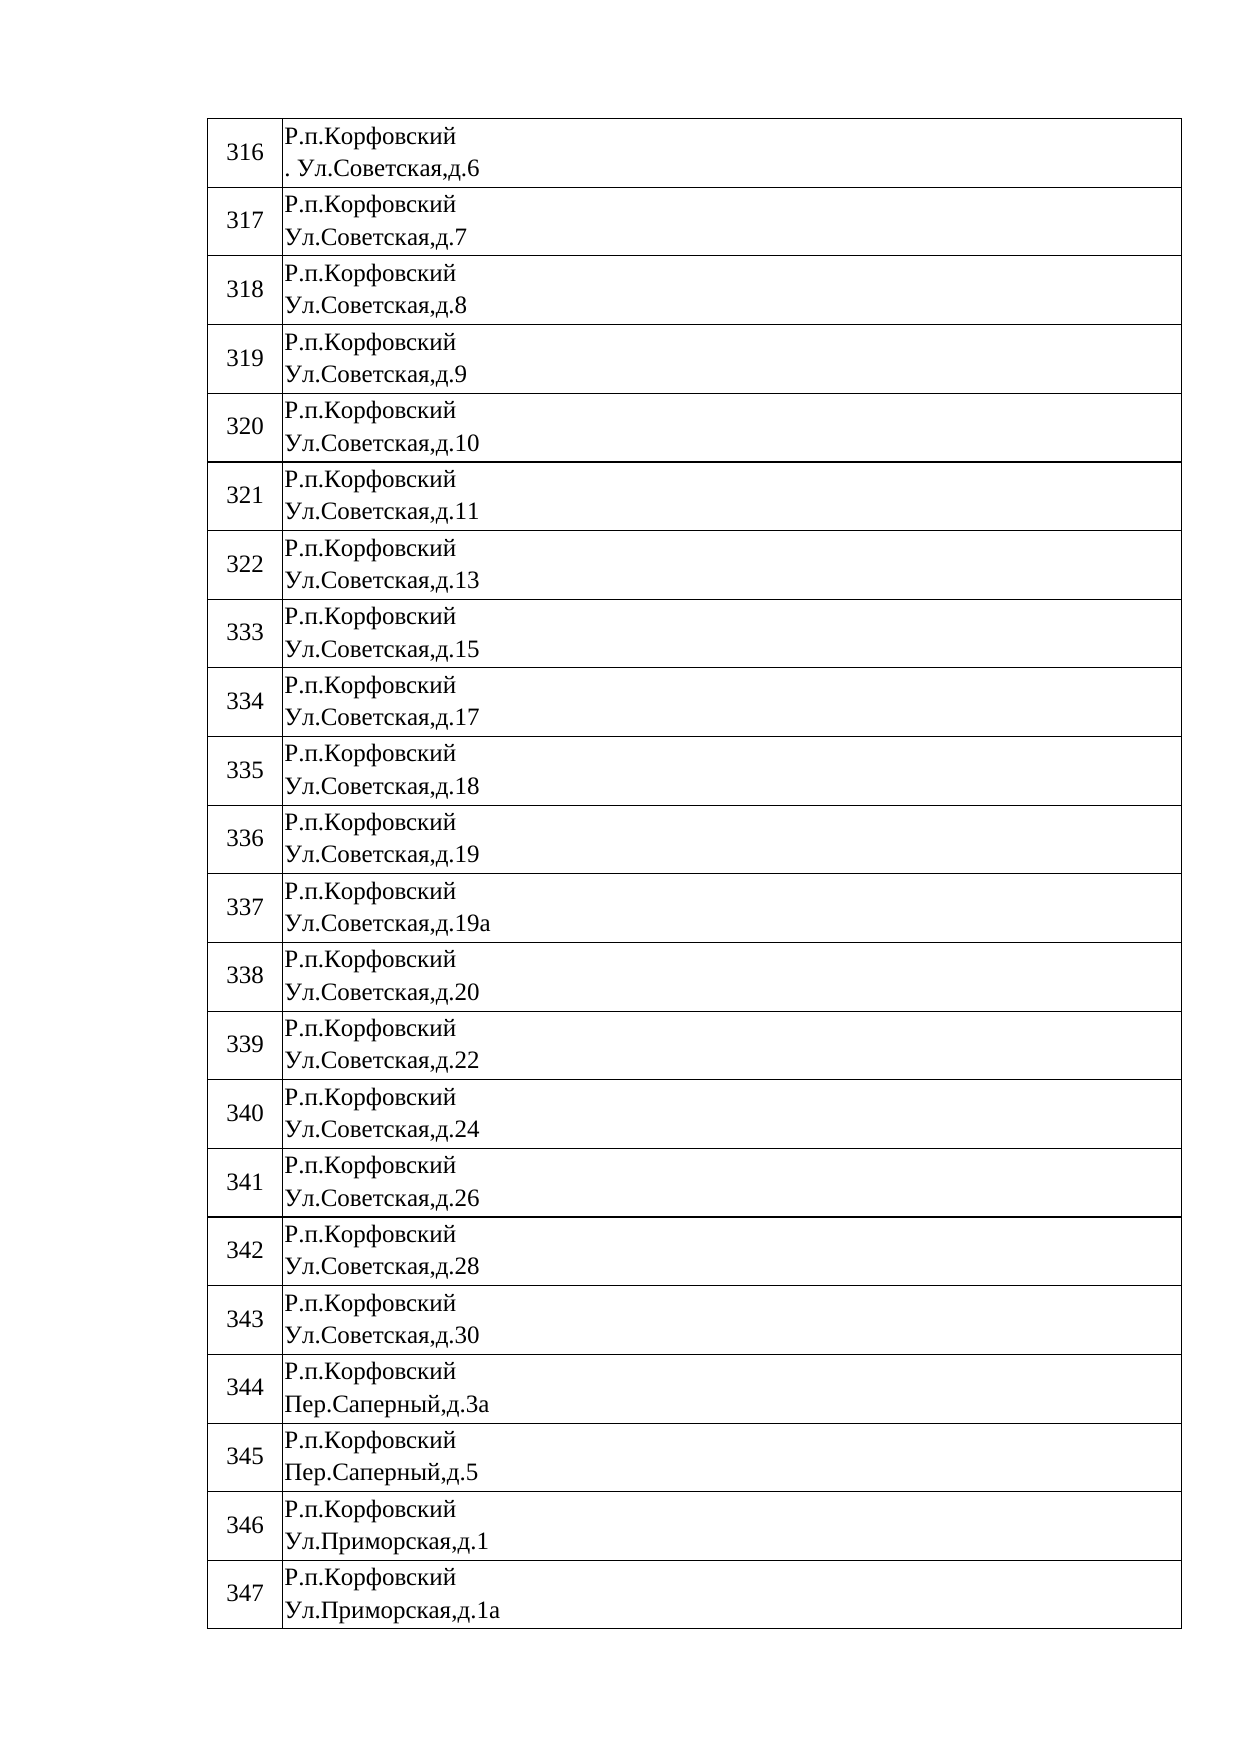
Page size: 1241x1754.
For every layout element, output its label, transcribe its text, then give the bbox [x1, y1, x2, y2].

table_cell Р.п.Корфовский Ул.Советская,д.13 [283, 531, 1181, 599]
table_cell 338 [208, 943, 282, 1011]
table_cell 321 [208, 463, 282, 530]
table_cell 317 [208, 188, 282, 255]
table_cell 319 [208, 325, 282, 393]
table_cell 334 [208, 668, 282, 736]
table_cell Р.п.Корфовский Ул.Советская,д.7 [283, 188, 1181, 255]
table_cell Р.п.Корфовский Ул.Советская,д.22 [283, 1012, 1181, 1079]
table_cell Р.п.Корфовский Ул.Советская,д.18 [283, 737, 1181, 804]
table_cell Р.п.Корфовский Ул.Советская,д.28 [283, 1218, 1181, 1285]
table_cell Р.п.Корфовский Ул.Советская,д.11 [283, 463, 1181, 530]
table_cell Р.п.Корфовский Ул.Советская,д.20 [283, 943, 1181, 1011]
table_cell Р.п.Корфовский Ул.Приморская,д.1а [283, 1561, 1181, 1628]
table_cell Р.п.Корфовский Ул.Советская,д.15 [283, 600, 1181, 667]
table_cell 345 [208, 1424, 282, 1491]
table_cell 337 [208, 874, 282, 942]
table_cell Р.п.Корфовский Ул.Приморская,д.1 [283, 1492, 1181, 1560]
table_cell 341 [208, 1149, 282, 1216]
table_cell 318 [208, 256, 282, 324]
table_cell 347 [208, 1561, 282, 1628]
table_cell Р.п.Корфовский . Ул.Советская,д.6 [283, 119, 1181, 187]
table_cell Р.п.Корфовский Ул.Советская,д.8 [283, 256, 1181, 324]
table_cell Р.п.Корфовский Ул.Советская,д.24 [283, 1080, 1181, 1148]
table_cell 322 [208, 531, 282, 599]
table_cell 336 [208, 806, 282, 873]
table_cell Р.п.Корфовский Ул.Советская,д.9 [283, 325, 1181, 393]
table_cell 344 [208, 1355, 282, 1422]
table_cell 335 [208, 737, 282, 804]
table_cell 342 [208, 1218, 282, 1285]
table_cell Р.п.Корфовский Пер.Саперный,д.3а [283, 1355, 1181, 1422]
table_cell 340 [208, 1080, 282, 1148]
table_cell 333 [208, 600, 282, 667]
table_cell 339 [208, 1012, 282, 1079]
table_cell 346 [208, 1492, 282, 1560]
table_cell 343 [208, 1286, 282, 1354]
table_cell Р.п.Корфовский Ул.Советская,д.19 [283, 806, 1181, 873]
table_cell Р.п.Корфовский Ул.Советская,д.26 [283, 1149, 1181, 1216]
table_cell Р.п.Корфовский Ул.Советская,д.30 [283, 1286, 1181, 1354]
table_cell Р.п.Корфовский Ул.Советская,д.17 [283, 668, 1181, 736]
table_cell Р.п.Корфовский Пер.Саперный,д.5 [283, 1424, 1181, 1491]
table_cell 320 [208, 394, 282, 461]
table_cell Р.п.Корфовский Ул.Советская,д.19а [283, 874, 1181, 942]
table_cell 316 [208, 119, 282, 187]
table_cell Р.п.Корфовский Ул.Советская,д.10 [283, 394, 1181, 461]
